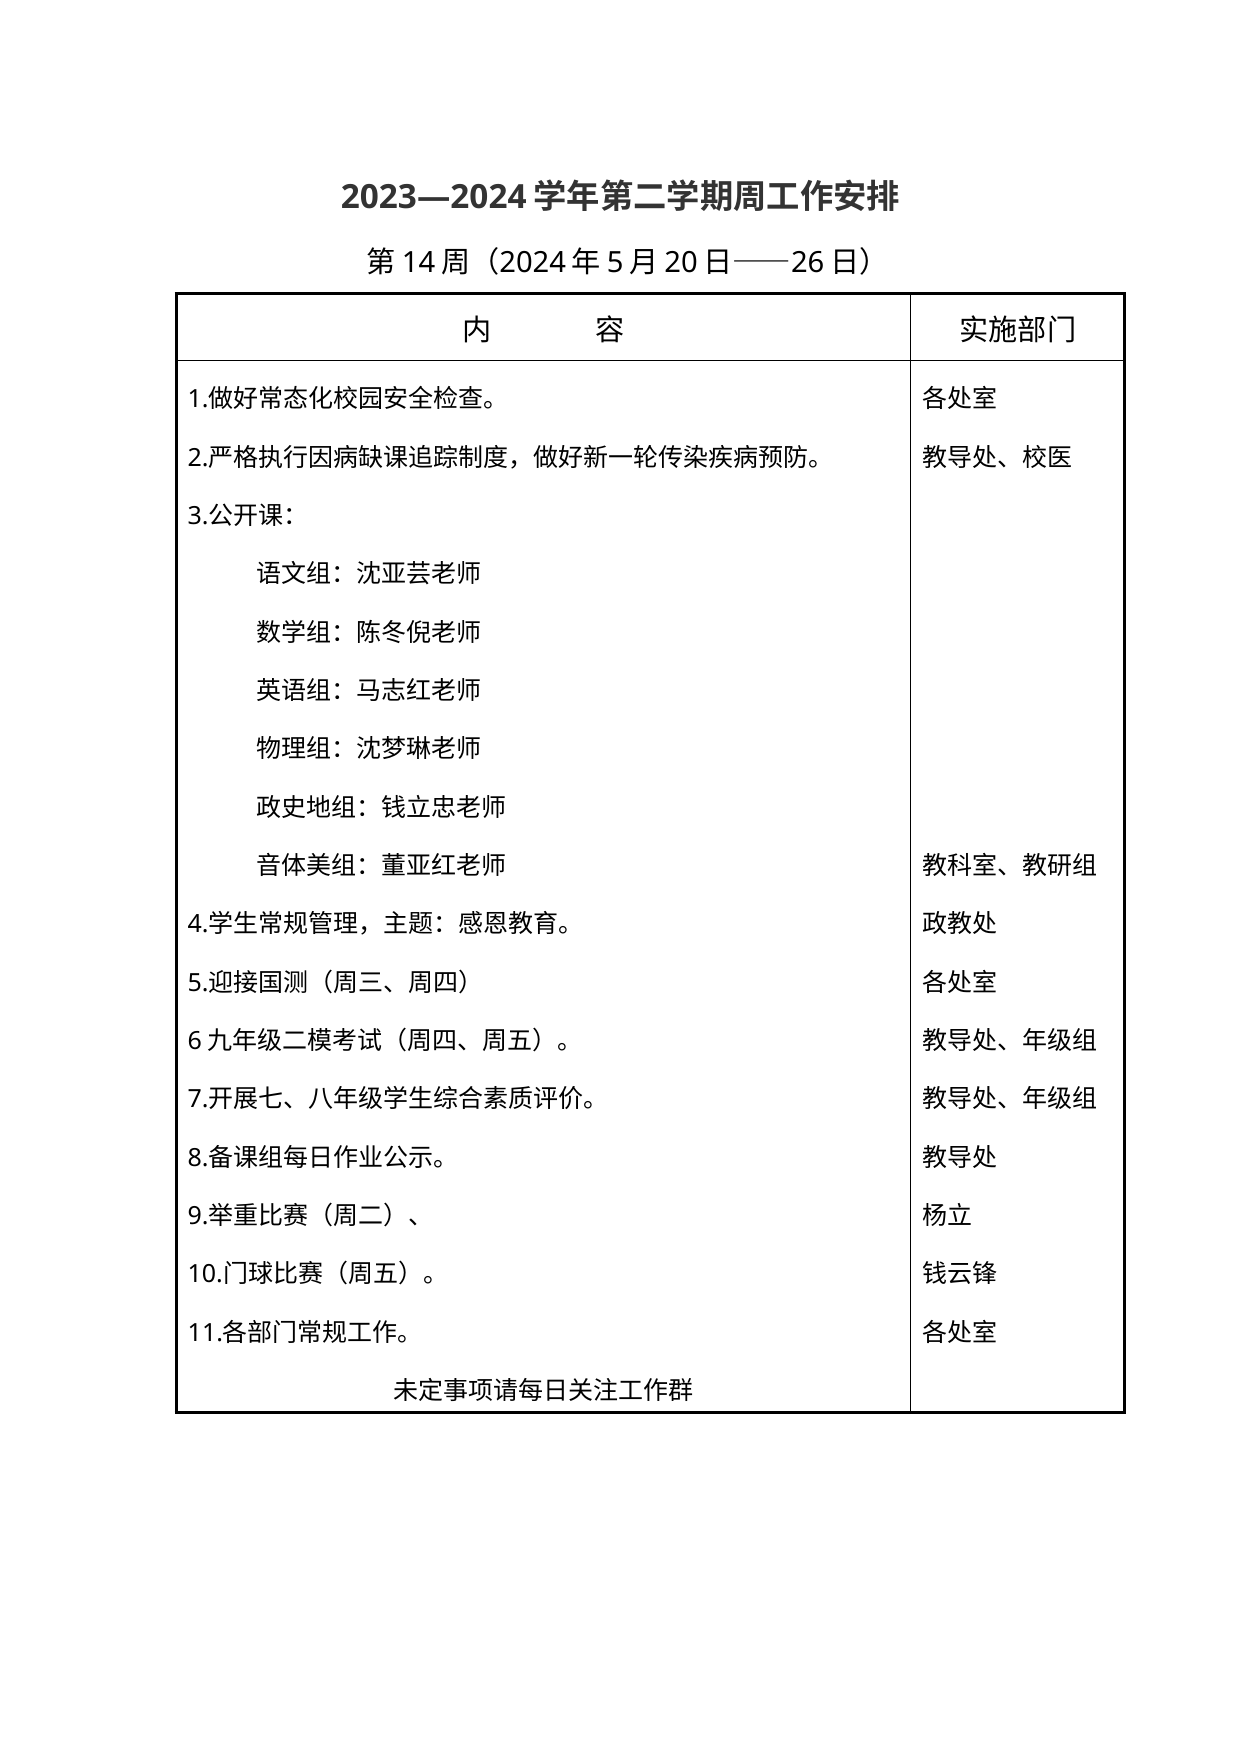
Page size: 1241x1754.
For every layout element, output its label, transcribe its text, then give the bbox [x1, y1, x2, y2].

table_header 实施部门 [911, 295, 1123, 360]
table_cell 1.做好常态化校园安全检查。 2.严格执行因病缺课追踪制度，做好新一轮传染疾病预防。 3.公开课： 语文组：沈亚芸老师 数学组：陈冬倪老师 英语组：马志红老师 物理组：沈梦琳老师 政史地组：钱立忠老师 音体美组：董亚红老师 4.学生常规管理，主题：感恩教育。 5.迎接国测（周三、周四） 6九年级二模考试（周四、周五）。 7.开展七、八年级学生综合素质评价。 8.备课组每日作业公示。 9.举重比赛（周二）、 10.门球比赛（周五）。 11.各部门常规工作。 未定事项请每日关注工作群 [178, 361, 910, 1411]
text 2023—2024学年第二学期周工作安排 [187, 162, 1053, 227]
table_cell 各处室 教导处、校医 教科室、教研组 政教处 各处室 教导处、年级组 教导处、年级组 教导处 杨立 钱云锋 各处室 [911, 361, 1123, 1411]
table_header 内 容 [178, 295, 910, 360]
text 第14周（2024年5月20日——26日） [187, 227, 1053, 292]
